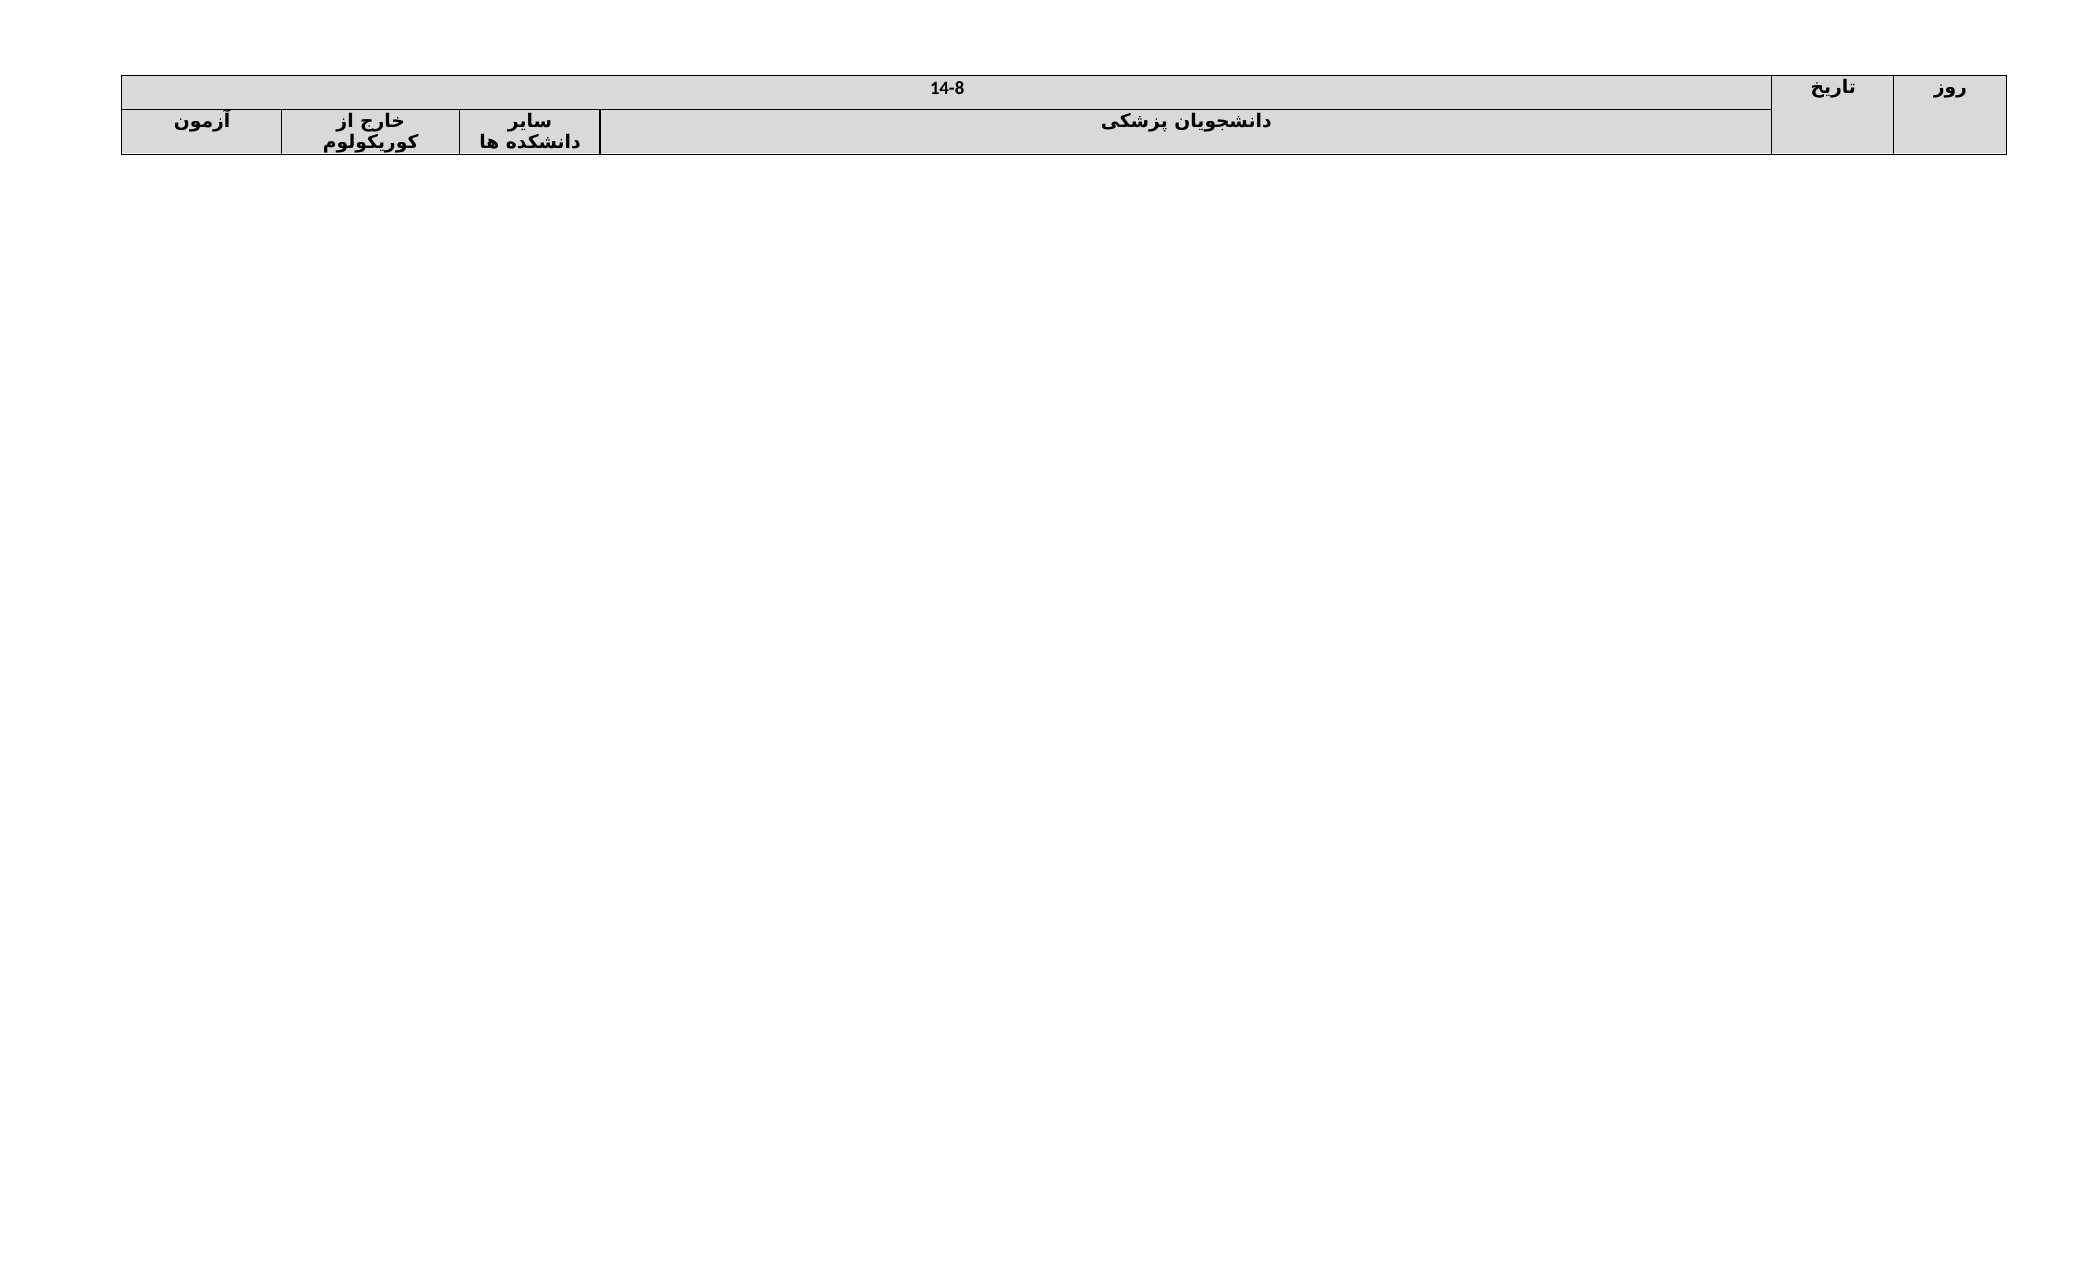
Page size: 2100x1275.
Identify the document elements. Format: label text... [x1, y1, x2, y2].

table_cell خارج از کوریکولوم [282, 110, 459, 153]
table_header روز [1894, 76, 2006, 153]
table_header 14-8 [122, 76, 1771, 109]
table_cell دانشجویان پزشکی [601, 110, 1771, 153]
table_cell سایر دانشکده ها [460, 110, 599, 153]
table_header تاریخ [1772, 76, 1893, 153]
table_cell آزمون [122, 110, 281, 153]
